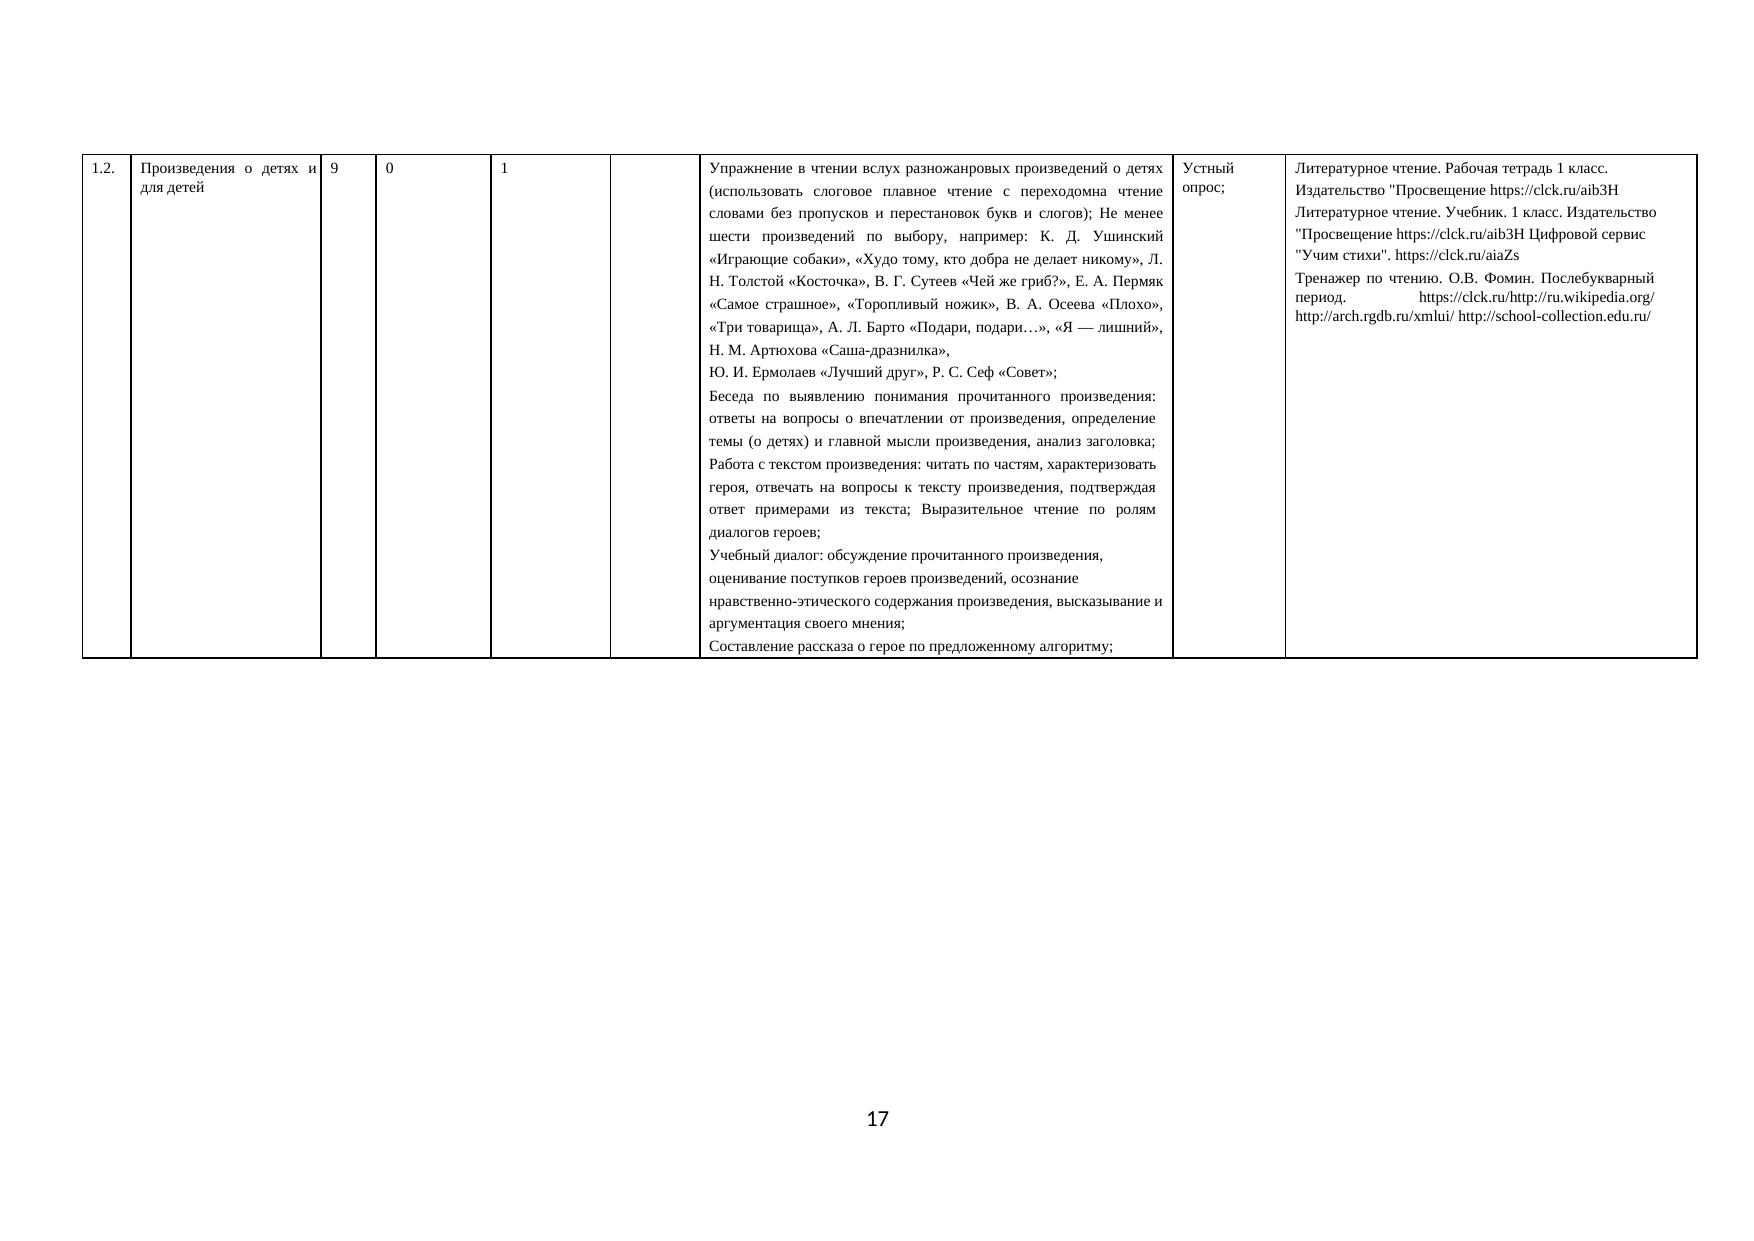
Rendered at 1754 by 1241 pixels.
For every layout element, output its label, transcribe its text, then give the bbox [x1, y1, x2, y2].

table_header Устный опрос; [1174, 155, 1285, 657]
table_header 1.2. [83, 155, 130, 657]
table_header 0 [377, 155, 490, 657]
table_header Произведения о детях и для детей [132, 155, 320, 657]
table_header 9 [322, 155, 375, 657]
table_header Литературное чтение. Рабочая тетрадь 1 класс. Издательство "Просвещение https://clck.ru/aib3H Литературное чтение. Учебник. 1 класс. Издательство "Просвещение https://clck.ru/aib3H Цифровой сервис "Учим стихи". https://clck.ru/aiaZs Тренажер по чтению. О.В. Фомин. Послебукварный период. https://clck.ru/http://ru.wikipedia.org/ http://arch.rgdb.ru/xmlui/ http://school-collection.edu.ru/ [1286, 155, 1696, 657]
table_header Упражнение в чтении вслух разножанровых произведений о детях (использовать слоговое плавное чтение с переходомна чтение словами без пропусков и перестановок букв и слогов); Не менее шести произведений по выбору, например: К. Д. Ушинский «Играющие собаки», «Худо тому, кто добра не делает никому», Л. Н. Толстой «Косточка», В. Г. Сутеев «Чей же гриб?», Е. А. Пермяк «Самое страшное», «Торопливый ножик», В. А. Осеева «Плохо», «Три товарища», А. Л. Барто «Подари, подари…», «Я — лишний», Н. М. Артюхова «Саша-дразнилка», Ю. И. Ермолаев «Лучший друг», Р. С. Сеф «Совет»; Беседа по выявлению понимания прочитанного произведения: ответы на вопросы о впечатлении от произведения, определение темы (о детях) и главной мысли произведения, анализ заголовка; Работа с текстом произведения: читать по частям, характеризовать героя, отвечать на вопросы к тексту произведения, подтверждая ответ примерами из текста; Выразительное чтение по ролям диалогов героев; Учебный диалог: обсуждение прочитанного произведения, оценивание поступков героев произведений, осознание нравственно-этического содержания произведения, высказывание и аргументация своего мнения; Составление рассказа о герое по предложенному алгоритму; [701, 155, 1172, 657]
table_header 1 [492, 155, 610, 657]
table_header [611, 155, 699, 657]
